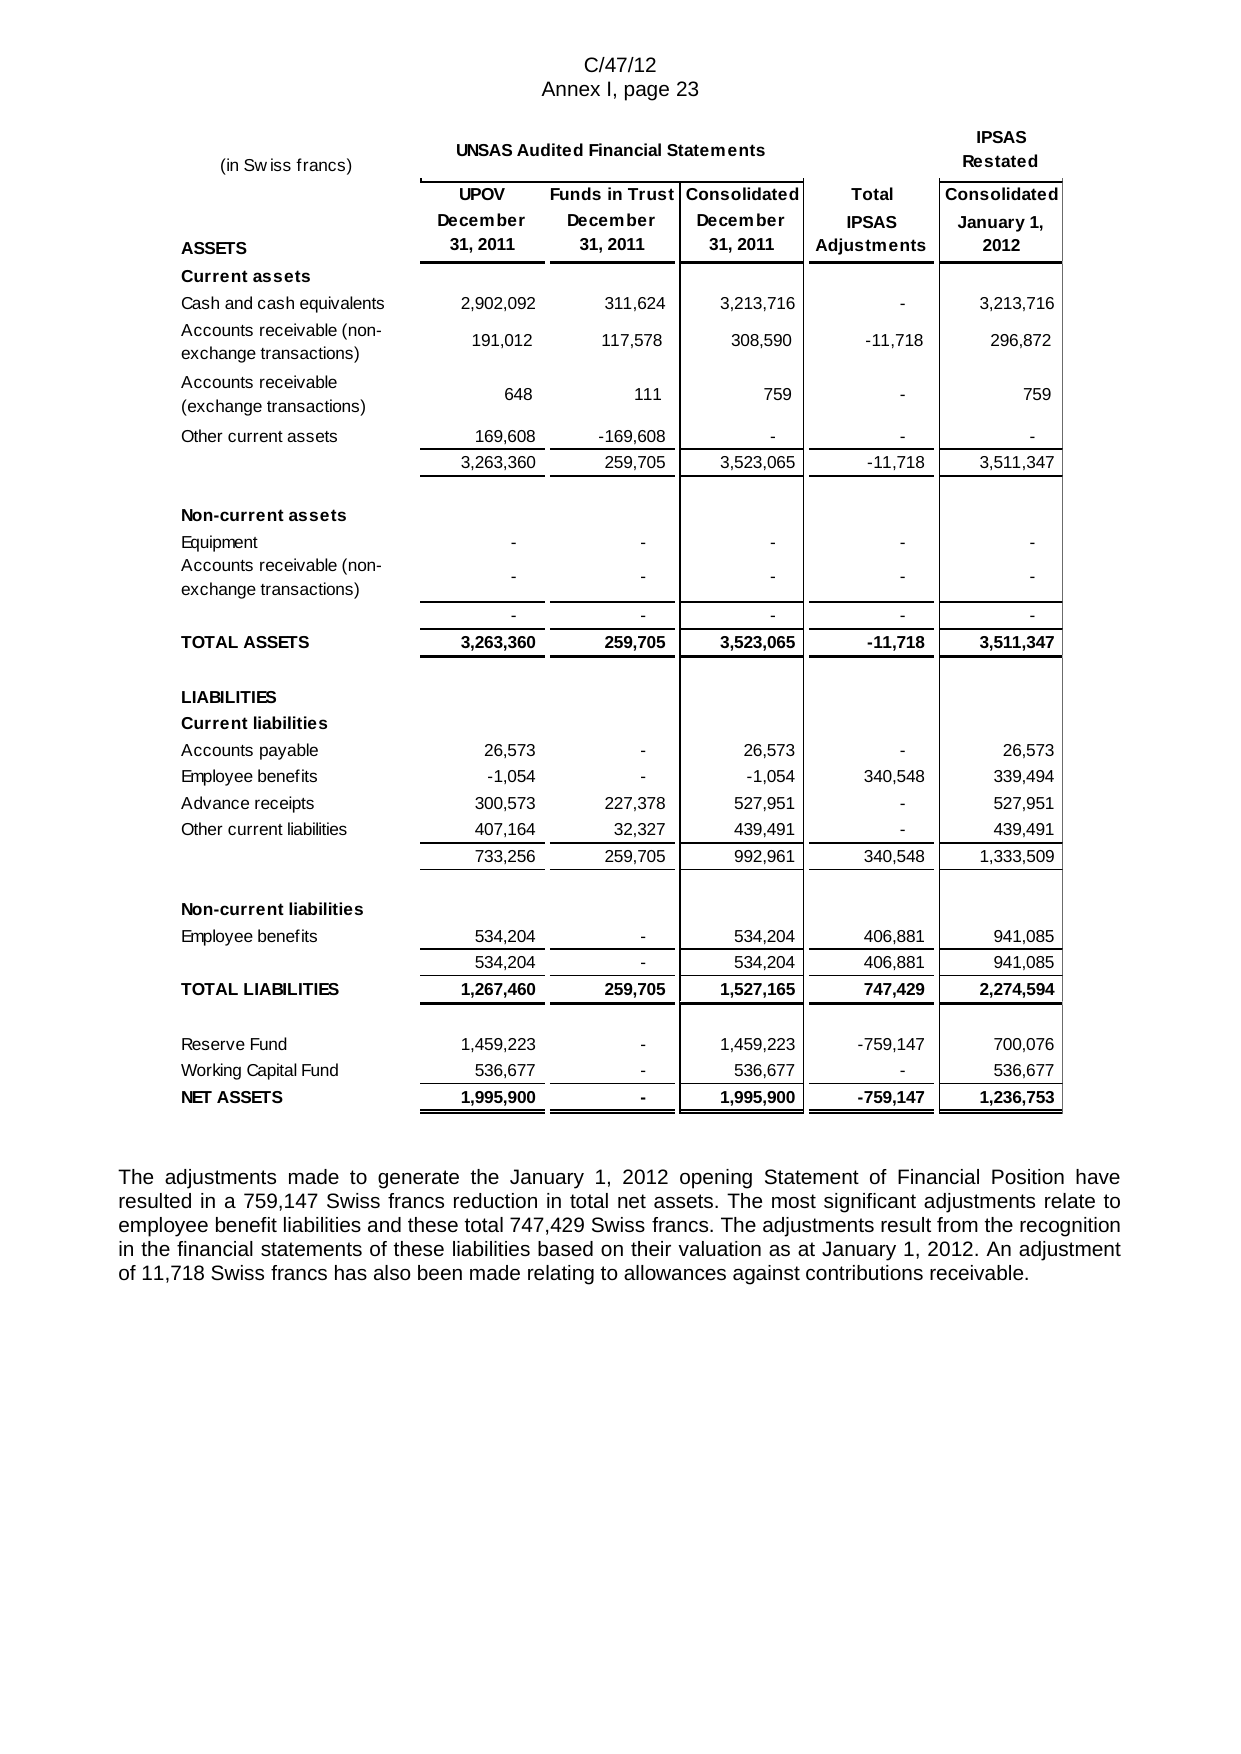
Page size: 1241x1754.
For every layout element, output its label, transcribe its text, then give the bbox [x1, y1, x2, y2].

text The adjustments made to generate the January 1, 2012 opening Statement of Financial Position have resulted in a 759,147 Swiss francs reduction in total net assets. The most significant adjustments relate to employee benefit liabilities and these total 747,429 Swiss francs. The adjustments result from the recognition in the financial statements of these liabilities based on their valuation as at January 1, 2012. An adjustment of 11,718 Swiss francs has also been made relating to allowances against contributions receivable. [118, 1165, 1122, 1284]
